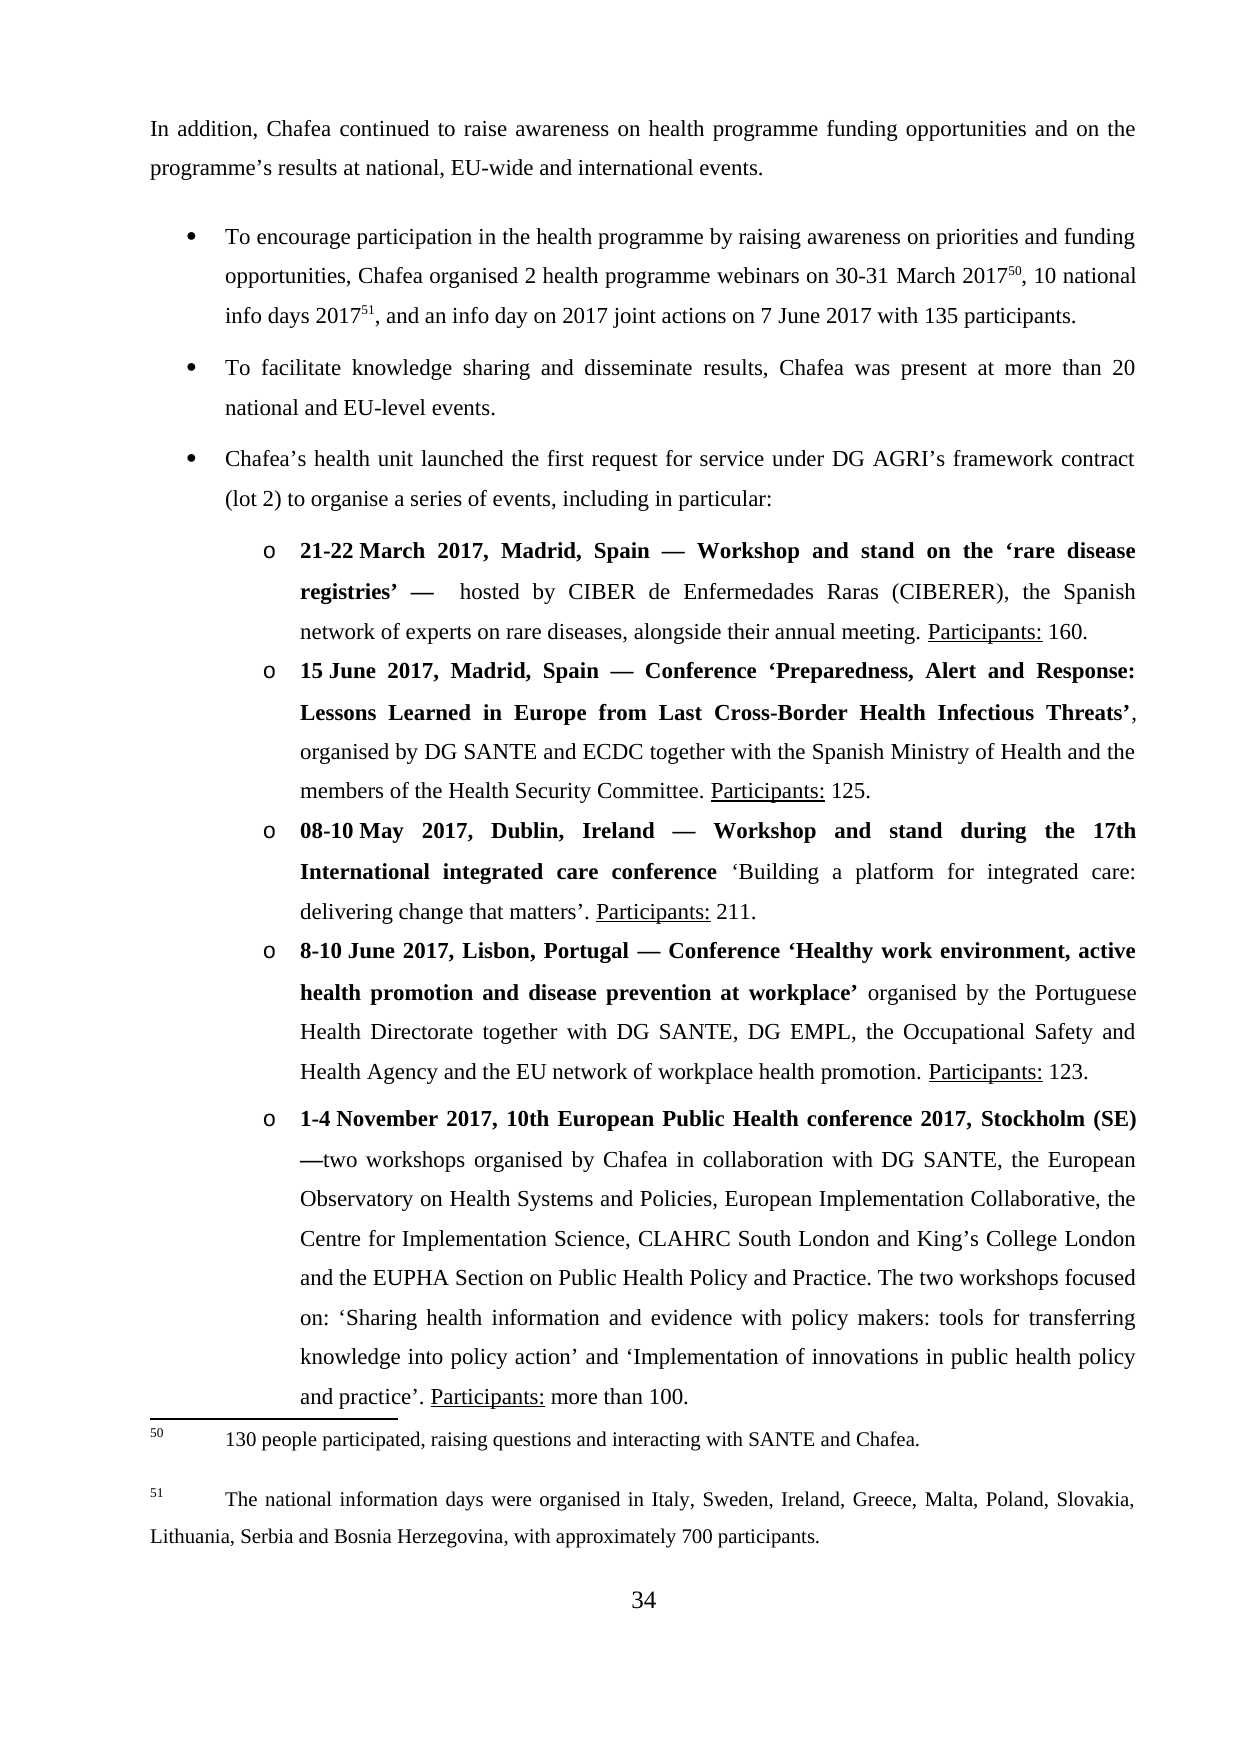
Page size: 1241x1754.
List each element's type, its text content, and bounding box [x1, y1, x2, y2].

list 8-10 June 2017, Lisbon, Portugal — Conference ‘Healthy work environment, active health promotion and disease prevention at workplace’ organised by the Portuguese Health Directorate together with DG SANTE, DG EMPL, the Occupational Safety and Health Agency and the EU network of workplace health promotion. Participants: 123. [262, 937, 1137, 1084]
list 1-4 November 2017, 10th European Public Health conference 2017, Stockholm (SE) —two workshops organised by Chafea in collaboration with DG SANTE, the European Observatory on Health Systems and Policies, European Implementation Collaborative, the Centre for Implementation Science, CLAHRC South London and King’s College London and the EUPHA Section on Public Health Policy and Practice. The two workshops focused on: ‘Sharing health information and evidence with policy makers: tools for transferring knowledge into policy action’ and ‘Implementation of innovations in public health policy and practice’. Participants: more than 100. [262, 1105, 1137, 1409]
text In addition, Chafea continued to raise awareness on health programme funding opportunities and on the programme’s results at national, EU-wide and international events. [150, 115, 1137, 181]
list Chafea’s health unit launched the first request for service under DG AGRI’s framework contract (lot 2) to organise a series of events, including in particular: [187, 446, 1137, 511]
list 15 June 2017, Madrid, Spain — Conference ‘Preparedness, Alert and Response: Lessons Learned in Europe from Last Cross-Border Health Infectious Threats’, organised by DG SANTE and ECDC together with the Spanish Ministry of Health and the members of the Health Security Committee. Participants: 125. [262, 657, 1137, 804]
list To encourage participation in the health programme by raising awareness on priorities and funding opportunities, Chafea organised 2 health programme webinars on 30-31 March 2017, 10 national info days 2017, and an info day on 2017 joint actions on 7 June 2017 with 135 participants. [187, 223, 1137, 328]
list To facilitate knowledge sharing and disseminate results, Chafea was present at more than 20 national and EU-level events. [187, 354, 1137, 420]
list 21-22 March 2017, Madrid, Spain — Workshop and stand on the ‘rare disease registries’ — hosted by CIBER de Enfermedades Raras (CIBERER), the Spanish network of experts on rare diseases, alongside their annual meeting. Participants: 160. [262, 537, 1137, 644]
list 08-10 May 2017, Dublin, Ireland — Workshop and stand during the 17th International integrated care conference ‘Building a platform for integrated care: delivering change that matters’. Participants: 211. [262, 817, 1137, 924]
